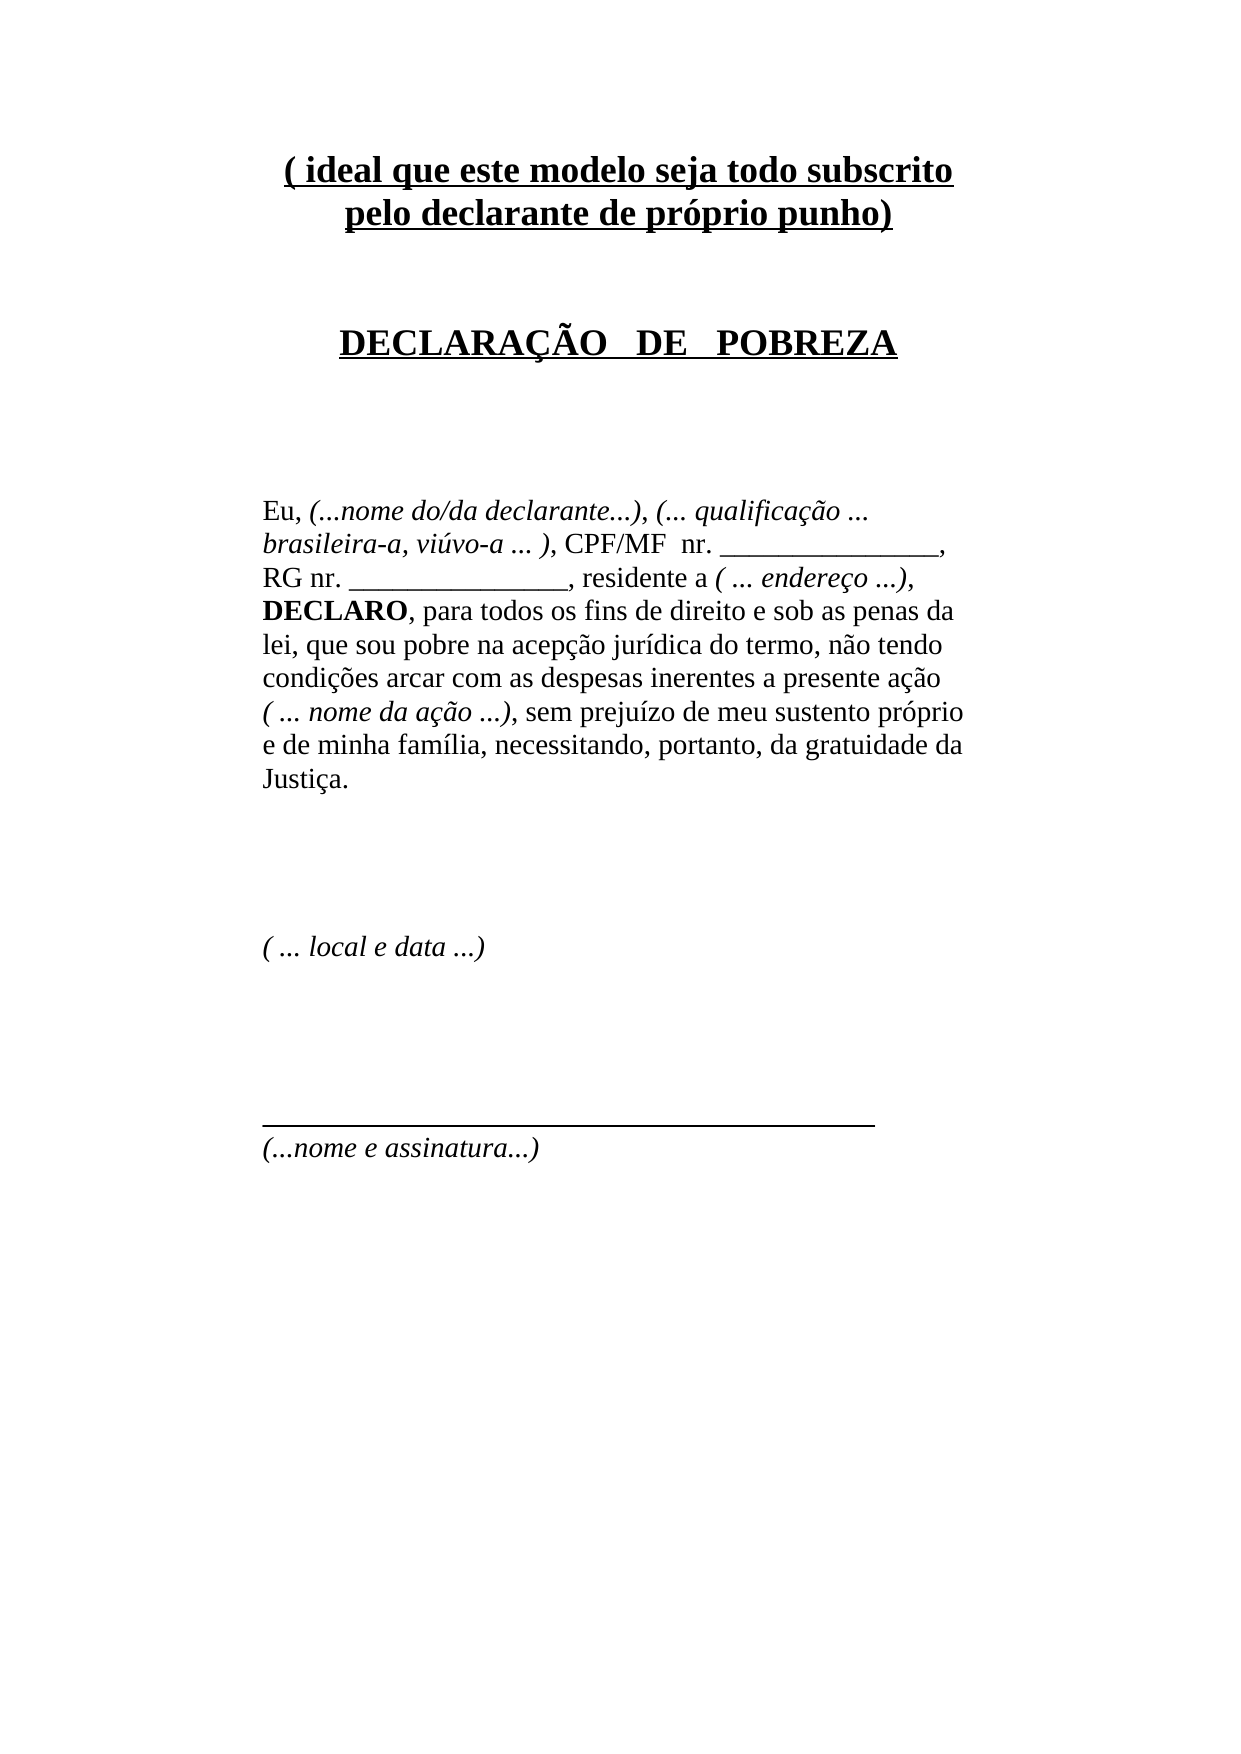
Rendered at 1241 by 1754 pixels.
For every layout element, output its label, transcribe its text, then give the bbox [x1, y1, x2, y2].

text DECLARAÇÃO DE POBREZA [262, 320, 974, 363]
text __________________________________________ [262, 1096, 974, 1130]
text (...nome e assinatura...) [262, 1130, 974, 1163]
text ( ideal que este modelo seja todo subscrito pelo declarante de próprio punho) [262, 148, 974, 234]
text ( ... local e data ...) [262, 929, 974, 962]
text Eu, (...nome do/da declarante...), (... qualificação ... brasileira-a, viúvo-a ... ), CPF/MF nr. _______________, RG nr. _______________, residente a ( ... endereço ...), DECLARO, para todos os fins de direito e sob as penas da lei, que sou pobre na acepção jurídica do termo, não tendo condições arcar com as despesas inerentes a presente ação ( ... nome da ação ...), sem prejuízo de meu sustento próprio e de minha família, necessitando, portanto, da gratuidade da Justiça. [262, 493, 974, 794]
